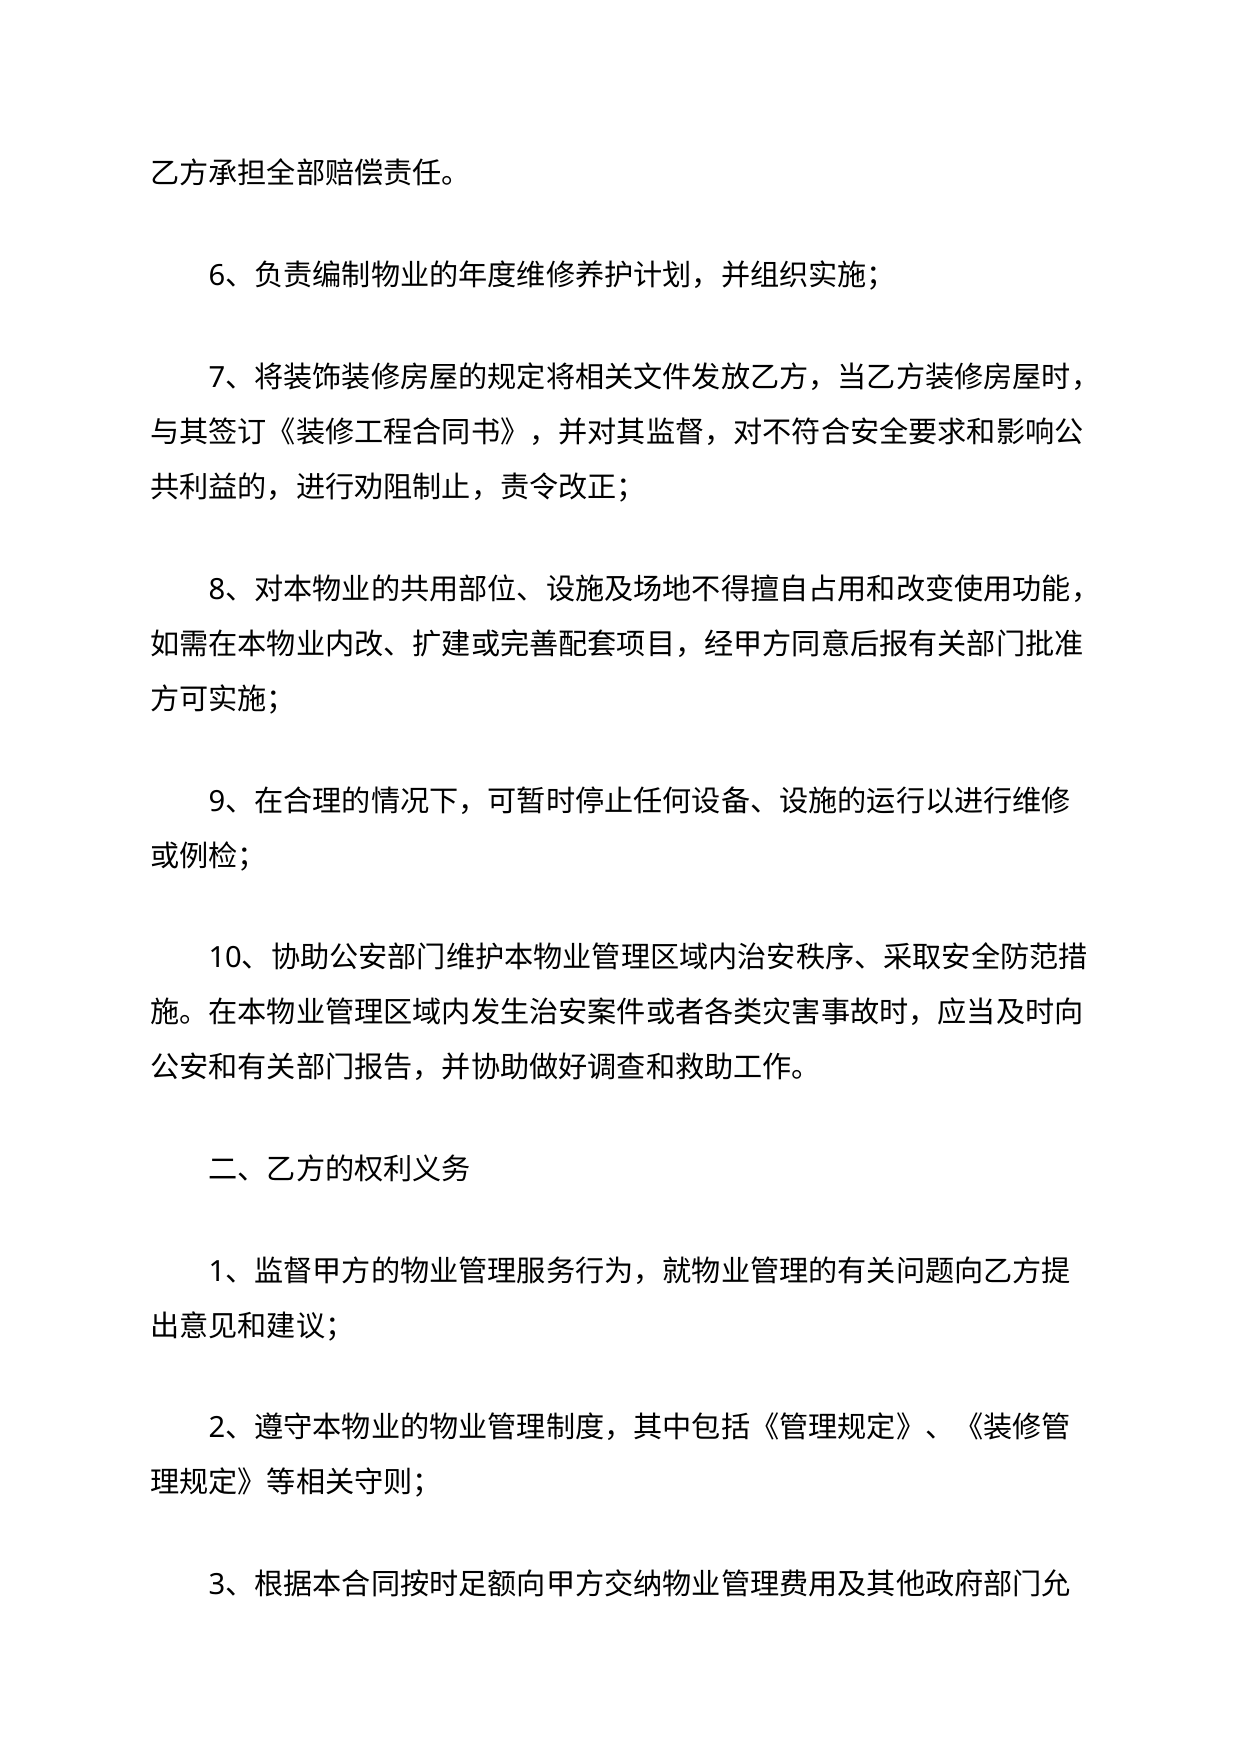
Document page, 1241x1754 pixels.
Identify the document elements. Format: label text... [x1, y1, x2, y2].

text 1、监督甲方的物业管理服务行为，就物业管理的有关问题向乙方提出意见和建议； [150, 1247, 1090, 1344]
text 6、负责编制物业的年度维修养护计划，并组织实施； [150, 252, 1090, 294]
text 7、将装饰装修房屋的规定将相关文件发放乙方，当乙方装修房屋时，与其签订《装修工程合同书》，并对其监督，对不符合安全要求和影响公共利益的，进行劝阻制止，责令改正； [150, 354, 1090, 506]
text 二、乙方的权利义务 [150, 1146, 1090, 1188]
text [150, 1561, 1090, 1603]
text 2、遵守本物业的物业管理制度，其中包括《管理规定》、《装修管理规定》等相关守则； [150, 1404, 1090, 1501]
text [150, 150, 1090, 192]
text 10、协助公安部门维护本物业管理区域内治安秩序、采取安全防范措施。在本物业管理区域内发生治安案件或者各类灾害事故时，应当及时向公安和有关部门报告，并协助做好调查和救助工作。 [150, 934, 1090, 1086]
text 9、在合理的情况下，可暂时停止任何设备、设施的运行以进行维修或例检； [150, 777, 1090, 874]
text 8、对本物业的共用部位、设施及场地不得擅自占用和改变使用功能，如需在本物业内改、扩建或完善配套项目，经甲方同意后报有关部门批准方可实施； [150, 565, 1090, 718]
